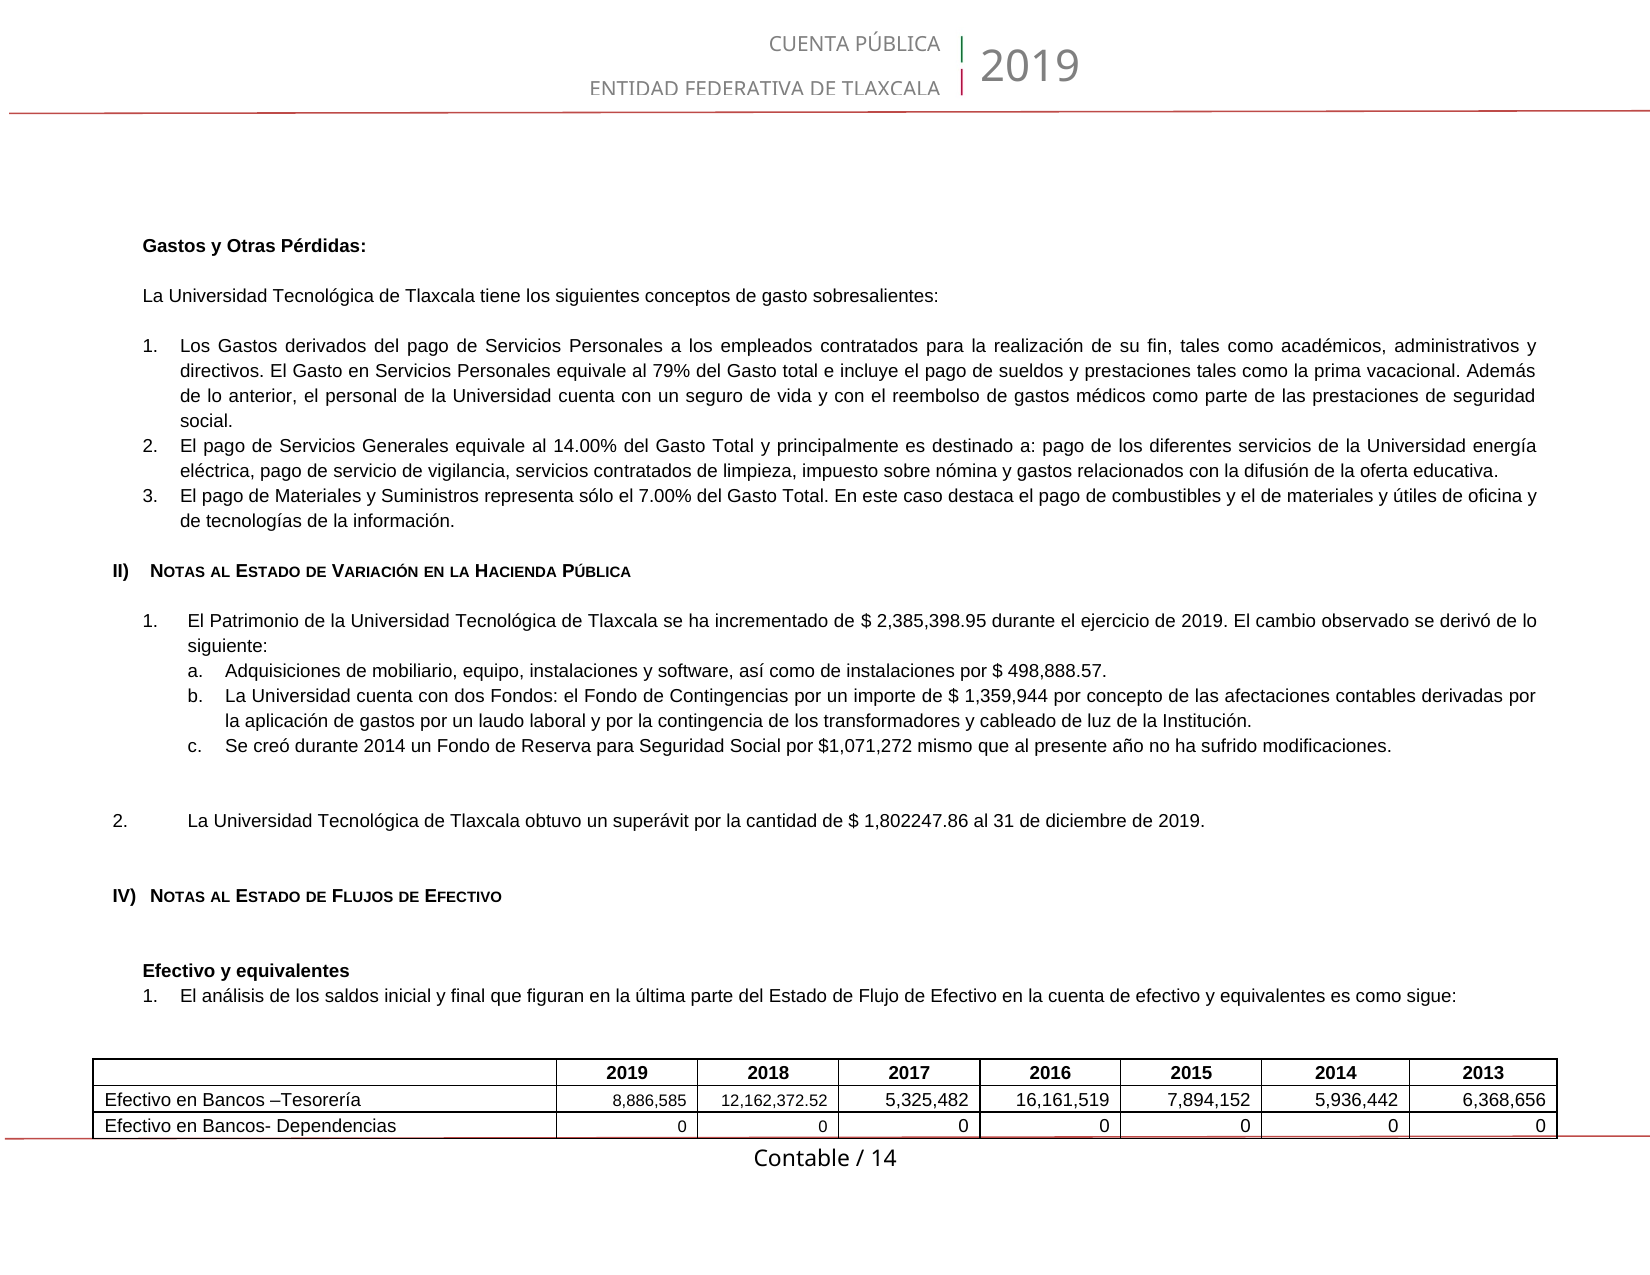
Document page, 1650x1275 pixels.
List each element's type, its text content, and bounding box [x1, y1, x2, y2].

text Gastos y Otras Pérdidas: [142, 233, 1538, 258]
table_cell 0 [1121, 1113, 1261, 1138]
picture [955, 27, 973, 99]
table_cell Efectivo en Bancos- Dependencias [94, 1113, 556, 1138]
text II) Notas al Estado de Variación en la Hacienda Pública [112, 558, 1538, 583]
table_cell 7,894,152 [1121, 1086, 1261, 1111]
list La Universidad Tecnológica de Tlaxcala obtuvo un superávit por la cantidad de $ 1,802247.86 al 31 de diciembre de 2019. [112, 808, 1538, 833]
list El análisis de los saldos inicial y final que figuran en la última parte del Estado de Flujo de Efectivo en la cuenta de efectivo y equivalentes es como sigue: [142, 983, 1538, 1008]
table_header [94, 1060, 556, 1084]
table_cell Efectivo en Bancos –Tesorería [94, 1086, 556, 1111]
table_header 2015 [1121, 1060, 1261, 1084]
table_cell 0 [981, 1113, 1120, 1138]
table_header 2017 [839, 1060, 979, 1084]
table_cell 0 [698, 1113, 838, 1138]
list La Universidad cuenta con dos Fondos: el Fondo de Contingencias por un importe de $ 1,359,944 por concepto de las afectaciones contables derivadas por la aplicación de gastos por un laudo laboral y por la contingencia de los transformadores y cableado de luz de la Institución. [187, 683, 1538, 733]
list Los Gastos derivados del pago de Servicios Personales a los empleados contratados para la realización de su fin, tales como académicos, administrativos y directivos. El Gasto en Servicios Personales equivale al 79% del Gasto total e incluye el pago de sueldos y prestaciones tales como la prima vacacional. Además de lo anterior, el personal de la Universidad cuenta con un seguro de vida y con el reembolso de gastos médicos como parte de las prestaciones de seguridad social. [142, 333, 1538, 433]
list Se creó durante 2014 un Fondo de Reserva para Seguridad Social por $1,071,272 mismo que al presente año no ha sufrido modificaciones. [187, 733, 1538, 758]
table_cell 5,325,482 [839, 1086, 979, 1111]
text IV) Notas al Estado de Flujos de Efectivo [112, 883, 1538, 908]
text Efectivo y equivalentes [142, 958, 1538, 983]
list El pago de Materiales y Suministros representa sólo el 7.00% del Gasto Total. En este caso destaca el pago de combustibles y el de materiales y útiles de oficina y de tecnologías de la información. [142, 483, 1538, 533]
list Adquisiciones de mobiliario, equipo, instalaciones y software, así como de instalaciones por $ 498,888.57. [187, 658, 1538, 683]
table_header 2016 [981, 1060, 1120, 1084]
text La Universidad Tecnológica de Tlaxcala tiene los siguientes conceptos de gasto sobresalientes: [142, 283, 1538, 308]
table_cell 12,162,372.52 [698, 1086, 838, 1111]
table_cell 6,368,656 [1410, 1086, 1556, 1111]
table_header 2019 [557, 1060, 697, 1084]
table_cell 8,886,585 [557, 1086, 697, 1111]
table_header 2014 [1262, 1060, 1409, 1084]
table_header 2013 [1410, 1060, 1556, 1084]
table_cell 0 [1410, 1113, 1556, 1138]
table_cell 0 [839, 1113, 979, 1138]
table_cell 5,936,442 [1262, 1086, 1409, 1111]
list El Patrimonio de la Universidad Tecnológica de Tlaxcala se ha incrementado de $ 2,385,398.95 durante el ejercicio de 2019. El cambio observado se derivó de lo siguiente: [142, 608, 1538, 658]
table_cell 0 [1262, 1113, 1409, 1138]
table_cell 0 [557, 1113, 697, 1138]
table_header 2018 [698, 1060, 838, 1084]
table_cell 16,161,519 [981, 1086, 1120, 1111]
list El pago de Servicios Generales equivale al 14.00% del Gasto Total y principalmente es destinado a: pago de los diferentes servicios de la Universidad energía eléctrica, pago de servicio de vigilancia, servicios contratados de limpieza, impuesto sobre nómina y gastos relacionados con la difusión de la oferta educativa. [142, 433, 1538, 483]
